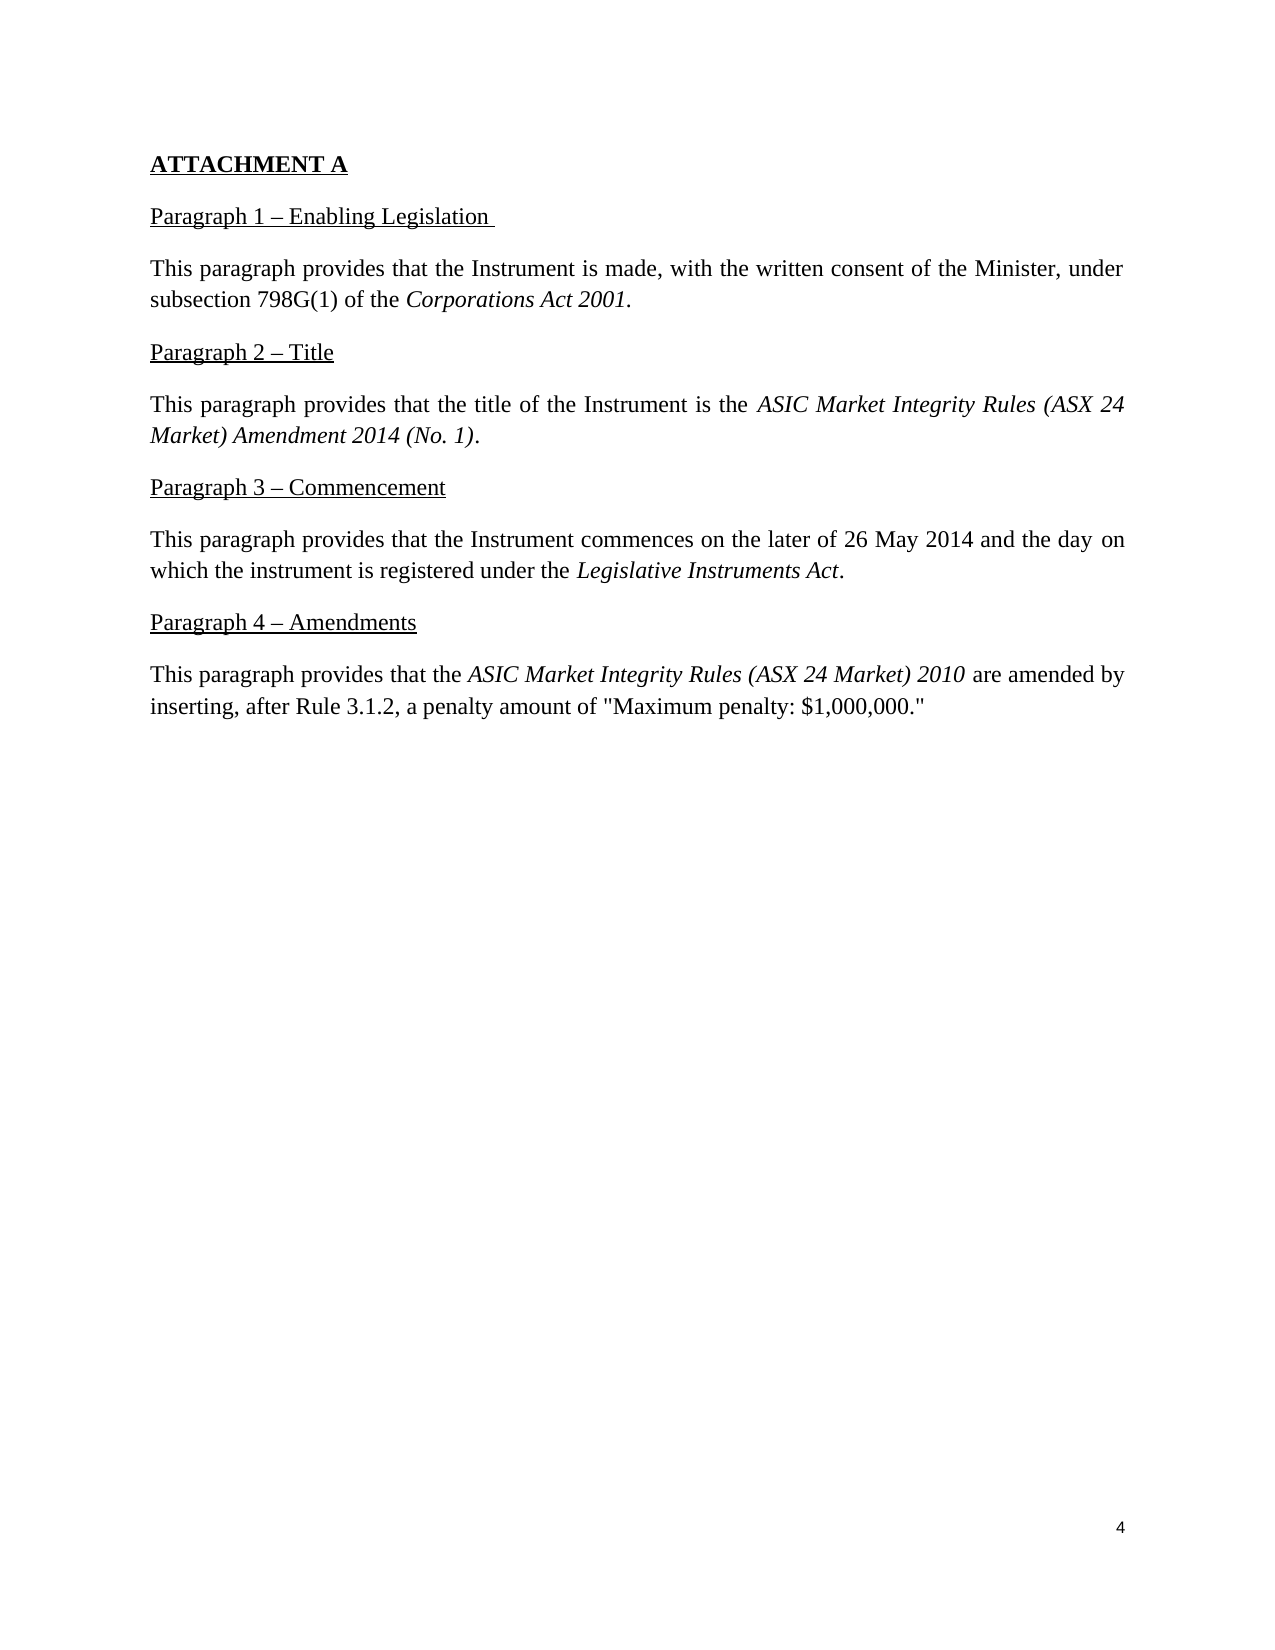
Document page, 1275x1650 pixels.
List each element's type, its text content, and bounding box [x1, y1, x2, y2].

text This paragraph provides that the ASIC Market Integrity Rules (ASX 24 Market) 2010 are amended by inserting, after Rule 3.1.2, a penalty amount of "Maximum penalty: $1,000,000." [150, 657, 1125, 719]
text This paragraph provides that the Instrument is made, with the written consent of the Minister, under subsection 798G(1) of the Corporations Act 2001. [150, 251, 1125, 313]
text Paragraph 3 – Commencement [150, 469, 1125, 501]
text This paragraph provides that the Instrument commences on the later of 26 May 2014 and the day on which the instrument is registered under the Legislative Instruments Act. [150, 521, 1125, 584]
text Paragraph 2 – Title [150, 334, 1125, 365]
text Paragraph 4 – Amendments [150, 605, 1125, 636]
text Paragraph 1 – Enabling Legislation [150, 198, 1125, 230]
text This paragraph provides that the title of the Instrument is the ASIC Market Integrity Rules (ASX 24 Market) Amendment 2014 (No. 1). [150, 386, 1125, 448]
text ATTACHMENT A [150, 150, 1125, 178]
